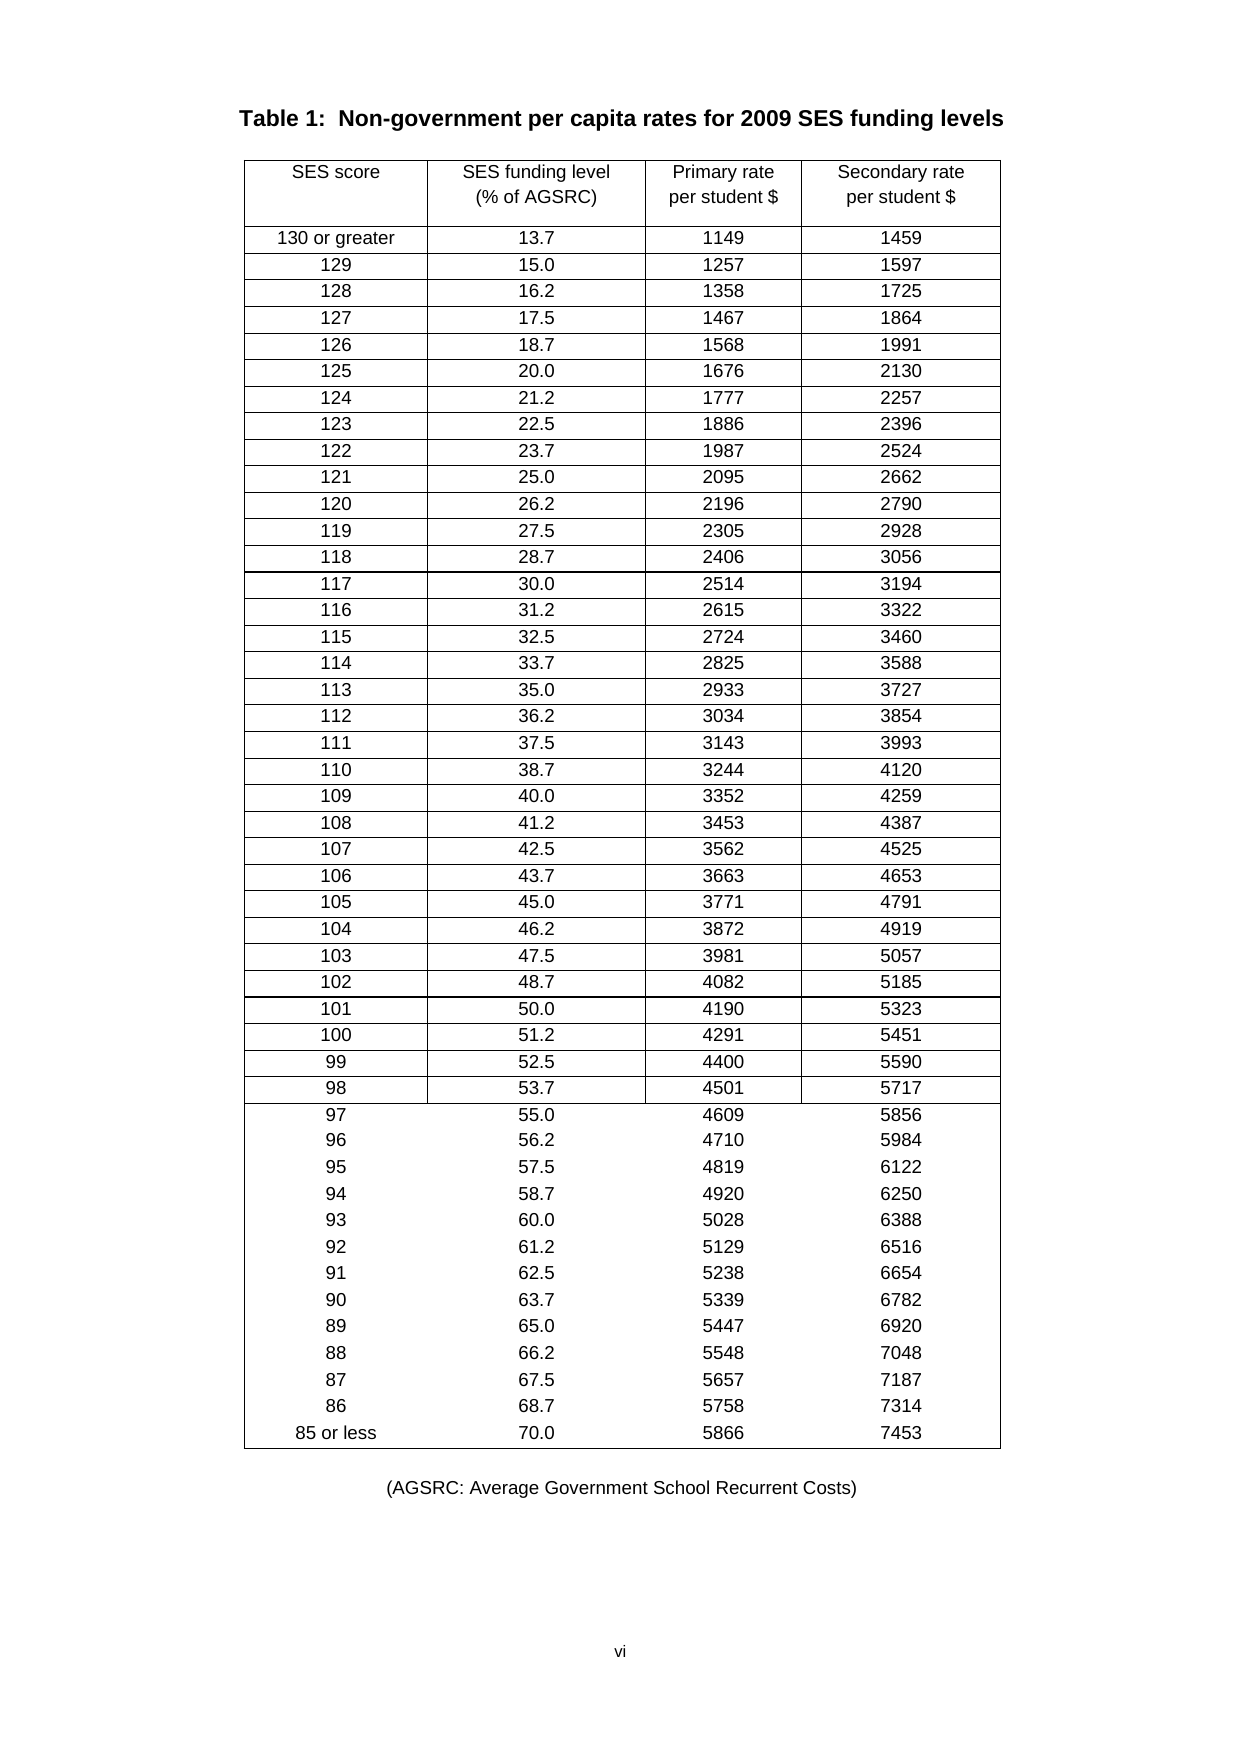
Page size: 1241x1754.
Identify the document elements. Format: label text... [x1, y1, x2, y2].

table_cell 124 [245, 387, 427, 412]
table_cell 116 [245, 599, 427, 624]
table_cell 3993 [802, 732, 1000, 757]
table_cell 60.0 [428, 1209, 645, 1236]
table_cell 66.2 [428, 1342, 645, 1368]
table_cell 5339 [645, 1289, 802, 1315]
table_cell 3562 [646, 838, 801, 864]
table_cell 57.5 [428, 1156, 645, 1182]
table_cell 4525 [802, 838, 1000, 864]
table_cell 125 [245, 360, 427, 386]
table_cell 2130 [802, 360, 1000, 386]
table_cell 3727 [802, 679, 1000, 704]
table_cell 70.0 [428, 1421, 645, 1448]
table_cell 108 [245, 812, 427, 837]
table_cell 1459 [802, 227, 1000, 253]
table_cell 121 [245, 466, 427, 492]
table_cell 2095 [646, 466, 801, 492]
table_cell 5185 [802, 971, 1000, 996]
table_cell 16.2 [428, 280, 645, 306]
table_cell 2524 [802, 440, 1000, 465]
table_cell 2396 [802, 413, 1000, 439]
table_header Secondary rate [802, 161, 1000, 186]
table_cell 1991 [802, 334, 1000, 359]
table_cell 98 [245, 1077, 427, 1103]
table_cell 4120 [802, 759, 1000, 784]
table_cell (% of AGSRC) [428, 186, 645, 226]
table_cell 126 [245, 334, 427, 359]
table_cell 5984 [802, 1129, 1000, 1156]
table_cell 4259 [802, 785, 1000, 811]
table_cell 3663 [646, 865, 801, 890]
table_cell 1725 [802, 280, 1000, 306]
table_header SES funding level [428, 161, 645, 186]
table_cell 3056 [802, 546, 1000, 571]
table_cell 4791 [802, 891, 1000, 917]
table_cell 1864 [802, 307, 1000, 332]
table_cell 4819 [645, 1156, 802, 1182]
table_cell 41.2 [428, 812, 645, 837]
table_cell 114 [245, 652, 427, 678]
table_cell 46.2 [428, 918, 645, 943]
table_cell 3981 [646, 944, 801, 970]
table_cell 5758 [645, 1395, 802, 1421]
table_cell 2615 [646, 599, 801, 624]
table_header SES score [245, 161, 427, 186]
table_cell 113 [245, 679, 427, 704]
table_cell 89 [245, 1315, 427, 1342]
table_cell 100 [245, 1024, 427, 1049]
table_cell 96 [245, 1129, 427, 1156]
table_cell 21.2 [428, 387, 645, 412]
table_cell 48.7 [428, 971, 645, 996]
table_cell 63.7 [428, 1289, 645, 1315]
table_cell 4387 [802, 812, 1000, 837]
table_cell 3872 [646, 918, 801, 943]
table_header Primary rate [646, 161, 801, 186]
table_cell 2928 [802, 519, 1000, 545]
table_cell 85 or less [245, 1421, 427, 1448]
table_cell 102 [245, 971, 427, 996]
table_cell 117 [245, 573, 427, 598]
table_cell 118 [245, 546, 427, 571]
table_cell 13.7 [428, 227, 645, 253]
table_cell 127 [245, 307, 427, 332]
table_cell 105 [245, 891, 427, 917]
table_cell 1777 [646, 387, 801, 412]
table_cell 37.5 [428, 732, 645, 757]
table_cell 40.0 [428, 785, 645, 811]
table_cell 2257 [802, 387, 1000, 412]
table_cell 18.7 [428, 334, 645, 359]
table_cell 3352 [646, 785, 801, 811]
table_cell 129 [245, 254, 427, 279]
table_cell 6122 [802, 1156, 1000, 1182]
table_cell 43.7 [428, 865, 645, 890]
table_cell 47.5 [428, 944, 645, 970]
table_cell 115 [245, 626, 427, 651]
table_cell 5856 [802, 1104, 1000, 1129]
table_cell 15.0 [428, 254, 645, 279]
table_cell 6388 [802, 1209, 1000, 1236]
table_cell 119 [245, 519, 427, 545]
table_cell 2790 [802, 493, 1000, 518]
table_cell 4400 [646, 1051, 801, 1076]
table_cell 97 [245, 1104, 427, 1129]
table_cell 6250 [802, 1183, 1000, 1209]
table_cell 120 [245, 493, 427, 518]
table_cell 86 [245, 1395, 427, 1421]
table_cell 5238 [645, 1262, 802, 1289]
table_cell 1257 [646, 254, 801, 279]
table_cell 93 [245, 1209, 427, 1236]
table_cell 30.0 [428, 573, 645, 598]
table_cell 53.7 [428, 1077, 645, 1103]
table_cell 6654 [802, 1262, 1000, 1289]
table_cell 23.7 [428, 440, 645, 465]
table_cell 7187 [802, 1368, 1000, 1395]
table_cell 20.0 [428, 360, 645, 386]
table_cell 33.7 [428, 652, 645, 678]
table_cell [245, 186, 427, 226]
table_cell 26.2 [428, 493, 645, 518]
table_cell 128 [245, 280, 427, 306]
table_cell 35.0 [428, 679, 645, 704]
table_cell 5590 [802, 1051, 1000, 1076]
table_cell 6782 [802, 1289, 1000, 1315]
table_cell 58.7 [428, 1183, 645, 1209]
table_cell 4653 [802, 865, 1000, 890]
table_cell 67.5 [428, 1368, 645, 1395]
table_cell 28.7 [428, 546, 645, 571]
table_cell 1676 [646, 360, 801, 386]
table_cell 2196 [646, 493, 801, 518]
table_cell 4609 [645, 1104, 802, 1129]
table_cell 123 [245, 413, 427, 439]
table_cell 3854 [802, 705, 1000, 731]
table_cell 62.5 [428, 1262, 645, 1289]
table_cell 38.7 [428, 759, 645, 784]
table_cell 68.7 [428, 1395, 645, 1421]
table_cell 4291 [646, 1024, 801, 1049]
table_cell 17.5 [428, 307, 645, 332]
table_cell 55.0 [428, 1104, 645, 1129]
table_cell 130 or greater [245, 227, 427, 253]
table_cell 99 [245, 1051, 427, 1076]
table_cell 3194 [802, 573, 1000, 598]
table_cell 2825 [646, 652, 801, 678]
table_cell 45.0 [428, 891, 645, 917]
table_cell 5548 [645, 1342, 802, 1368]
table_cell 5451 [802, 1024, 1000, 1049]
table_cell 110 [245, 759, 427, 784]
table_cell 6920 [802, 1315, 1000, 1342]
table_cell 31.2 [428, 599, 645, 624]
table_cell 56.2 [428, 1129, 645, 1156]
table_cell 88 [245, 1342, 427, 1368]
table_cell 36.2 [428, 705, 645, 731]
table_cell per student $ [802, 186, 1000, 226]
table_cell 4190 [646, 998, 801, 1023]
table_cell 4919 [802, 918, 1000, 943]
table_cell 107 [245, 838, 427, 864]
table_cell 5028 [645, 1209, 802, 1236]
table_cell 7048 [802, 1342, 1000, 1368]
table_cell 3322 [802, 599, 1000, 624]
table_cell 3588 [802, 652, 1000, 678]
table_cell 91 [245, 1262, 427, 1289]
table_cell 2933 [646, 679, 801, 704]
table_cell 1987 [646, 440, 801, 465]
table_cell 1467 [646, 307, 801, 332]
table_cell 4920 [645, 1183, 802, 1209]
table_cell 5057 [802, 944, 1000, 970]
table_cell 22.5 [428, 413, 645, 439]
table_cell 25.0 [428, 466, 645, 492]
table_cell 92 [245, 1236, 427, 1262]
table_cell 7453 [802, 1421, 1000, 1448]
table_cell 5323 [802, 998, 1000, 1023]
table_cell 5657 [645, 1368, 802, 1395]
table_cell 7314 [802, 1395, 1000, 1421]
table_cell 1568 [646, 334, 801, 359]
table_cell 32.5 [428, 626, 645, 651]
table_cell 2406 [646, 546, 801, 571]
table_cell 1886 [646, 413, 801, 439]
table_cell 112 [245, 705, 427, 731]
table_cell 51.2 [428, 1024, 645, 1049]
table_cell 3460 [802, 626, 1000, 651]
table_cell 106 [245, 865, 427, 890]
table_cell 1358 [646, 280, 801, 306]
text Table 1: Non-government per capita rates for 2009 SES funding levels [118, 100, 1125, 133]
table_cell 50.0 [428, 998, 645, 1023]
table_cell per student $ [646, 186, 801, 226]
table_cell 65.0 [428, 1315, 645, 1342]
table_cell 4710 [645, 1129, 802, 1156]
table_cell 3034 [646, 705, 801, 731]
table_cell 109 [245, 785, 427, 811]
table_cell 1149 [646, 227, 801, 253]
table_cell 27.5 [428, 519, 645, 545]
table_cell 4501 [646, 1077, 801, 1103]
table_cell 90 [245, 1289, 427, 1315]
table_cell 5717 [802, 1077, 1000, 1103]
table_cell 87 [245, 1368, 427, 1395]
table_cell 3771 [646, 891, 801, 917]
table_cell 5129 [645, 1236, 802, 1262]
table_cell 3244 [646, 759, 801, 784]
table_cell 2514 [646, 573, 801, 598]
table_cell 104 [245, 918, 427, 943]
table_cell 61.2 [428, 1236, 645, 1262]
table_cell 3453 [646, 812, 801, 837]
table_cell 2724 [646, 626, 801, 651]
table_cell 95 [245, 1156, 427, 1182]
table_cell 3143 [646, 732, 801, 757]
table_cell 111 [245, 732, 427, 757]
table_cell 101 [245, 998, 427, 1023]
table_cell 52.5 [428, 1051, 645, 1076]
table_cell 2305 [646, 519, 801, 545]
table_cell 122 [245, 440, 427, 465]
table_cell 42.5 [428, 838, 645, 864]
table_cell 6516 [802, 1236, 1000, 1262]
table_cell 103 [245, 944, 427, 970]
table_cell 2662 [802, 466, 1000, 492]
table_cell 4082 [646, 971, 801, 996]
table_cell 94 [245, 1183, 427, 1209]
text (AGSRC: Recurrent Costs) [118, 1474, 1125, 1499]
table_cell 1597 [802, 254, 1000, 279]
table_cell 5866 [645, 1421, 802, 1448]
table_cell 5447 [645, 1315, 802, 1342]
